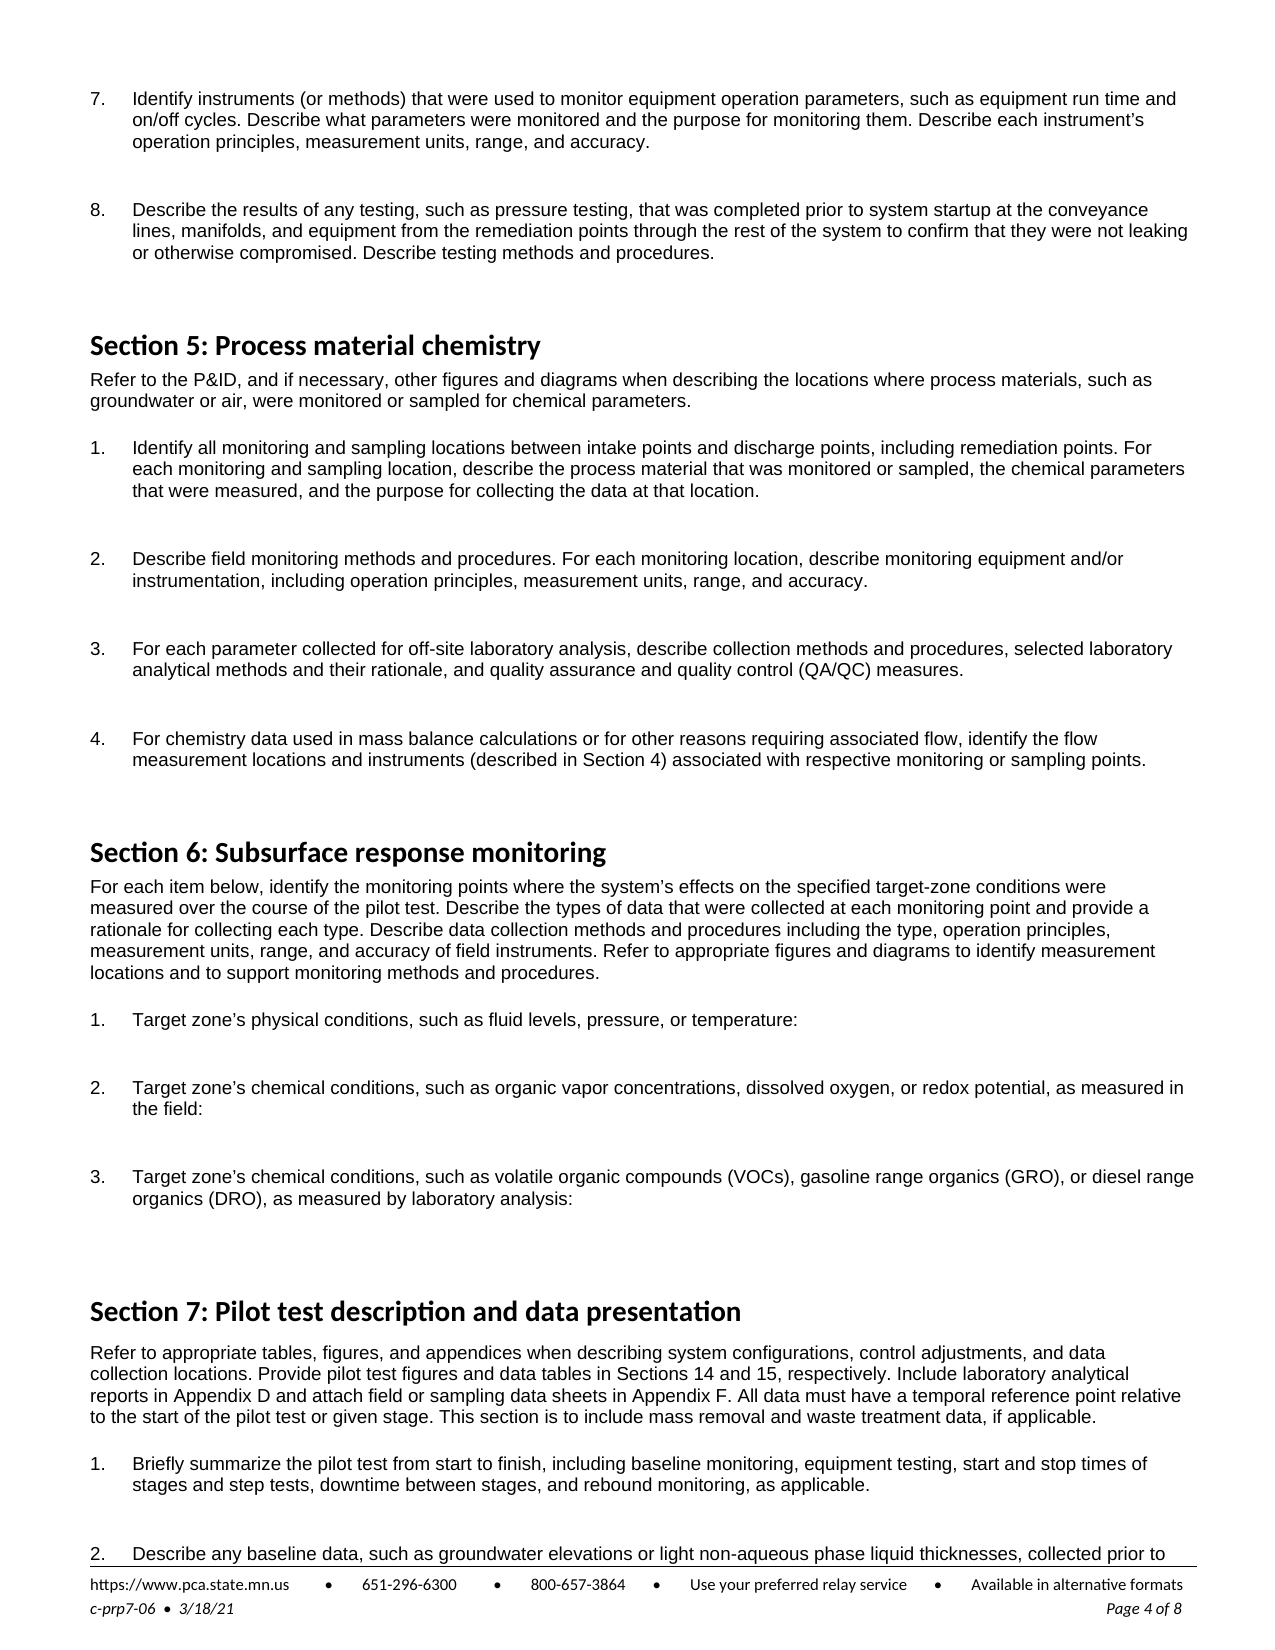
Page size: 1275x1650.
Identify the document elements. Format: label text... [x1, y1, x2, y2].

text Refer to the P&ID, and if necessary, other figures and diagrams when describing the locations where process materials, such as groundwater or air, were monitored or sampled for chemical parameters. [90, 368, 1185, 412]
subtitle Section 7: Pilot test description and data presentation [90, 1293, 1185, 1329]
table_cell 3. [90, 1154, 127, 1243]
table_cell For each parameter collected for off-site laboratory analysis, describe collection methods and procedures, selected laboratory analytical methods and their rationale, and quality assurance and quality control (QA/QC) measures. [128, 625, 1200, 715]
table_cell 3. [90, 625, 127, 715]
table_cell Target zone’s chemical conditions, such as organic vapor concentrations, dissolved oxygen, or redox potential, as measured in the field: [128, 1064, 1200, 1154]
subtitle Section 6: Subsurface response monitoring [90, 834, 1185, 869]
table_cell 2. [90, 535, 127, 625]
table_cell Target zone’s chemical conditions, such as volatile organic compounds (VOCs), gasoline range organics (GRO), or diesel range organics (DRO), as measured by laboratory analysis: [128, 1154, 1200, 1243]
table_cell Describe the results of any testing, such as pressure testing, that was completed prior to system startup at the conveyance lines, manifolds, and equipment from the remediation points through the rest of the system to confirm that they were not leaking or otherwise compromised. Describe testing methods and procedures. [128, 186, 1200, 297]
table_header 1. [90, 1440, 127, 1530]
table_header 1. [90, 424, 127, 535]
table_cell 7. [90, 75, 127, 186]
text Refer to appropriate tables, figures, and appendices when describing system configurations, control adjustments, and data collection locations. Provide pilot test figures and data tables in Sections 14 and 15, respectively. Include laboratory analytical reports in Appendix D and attach field or sampling data sheets in Appendix F. All data must have a temporal reference point relative to the start of the pilot test or given stage. This section is to include mass removal and waste treatment data, if applicable. [90, 1341, 1185, 1428]
text For each item below, identify the monitoring points where the system’s effects on the specified target-zone conditions were measured over the course of the pilot test. Describe the types of data that were collected at each monitoring point and provide a rationale for collecting each type. Describe data collection methods and procedures including the type, operation principles, measurement units, range, and accuracy of field instruments. Refer to appropriate figures and diagrams to identify measurement locations and to support monitoring methods and procedures. [90, 876, 1185, 983]
table_cell For chemistry data used in mass balance calculations or for other reasons requiring associated flow, identify the flow measurement locations and instruments (described in Section 4) associated with respective monitoring or sampling points. [128, 715, 1200, 804]
table_cell 2. [90, 1064, 127, 1154]
table_header Target zone’s physical conditions, such as fluid levels, pressure, or temperature: [128, 996, 1200, 1064]
table_cell 2. [90, 1530, 127, 1564]
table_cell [128, 1530, 1200, 1564]
table_header Briefly summarize the pilot test from start to finish, including baseline monitoring, equipment testing, start and stop times of stages and step tests, downtime between stages, and rebound monitoring, as applicable. [128, 1440, 1200, 1530]
table_cell Describe field monitoring methods and procedures. For each monitoring location, describe monitoring equipment and/or instrumentation, including operation principles, measurement units, range, and accuracy. [128, 535, 1200, 625]
table_cell 8. [90, 186, 127, 297]
subtitle Section 5: Process material chemistry [90, 327, 1185, 362]
table_header Identify all monitoring and sampling locations between intake points and discharge points, including remediation points. For each monitoring and sampling location, describe the process material that was monitored or sampled, the chemical parameters that were measured, and the purpose for collecting the data at that location. [128, 424, 1200, 535]
table_header 1. [90, 996, 127, 1064]
table_cell Identify instruments (or methods) that were used to monitor equipment operation parameters, such as equipment run time and on/off cycles. Describe what parameters were monitored and the purpose for monitoring them. Describe each instrument’s operation principles, measurement units, range, and accuracy. [128, 75, 1200, 186]
table_cell 4. [90, 715, 127, 804]
